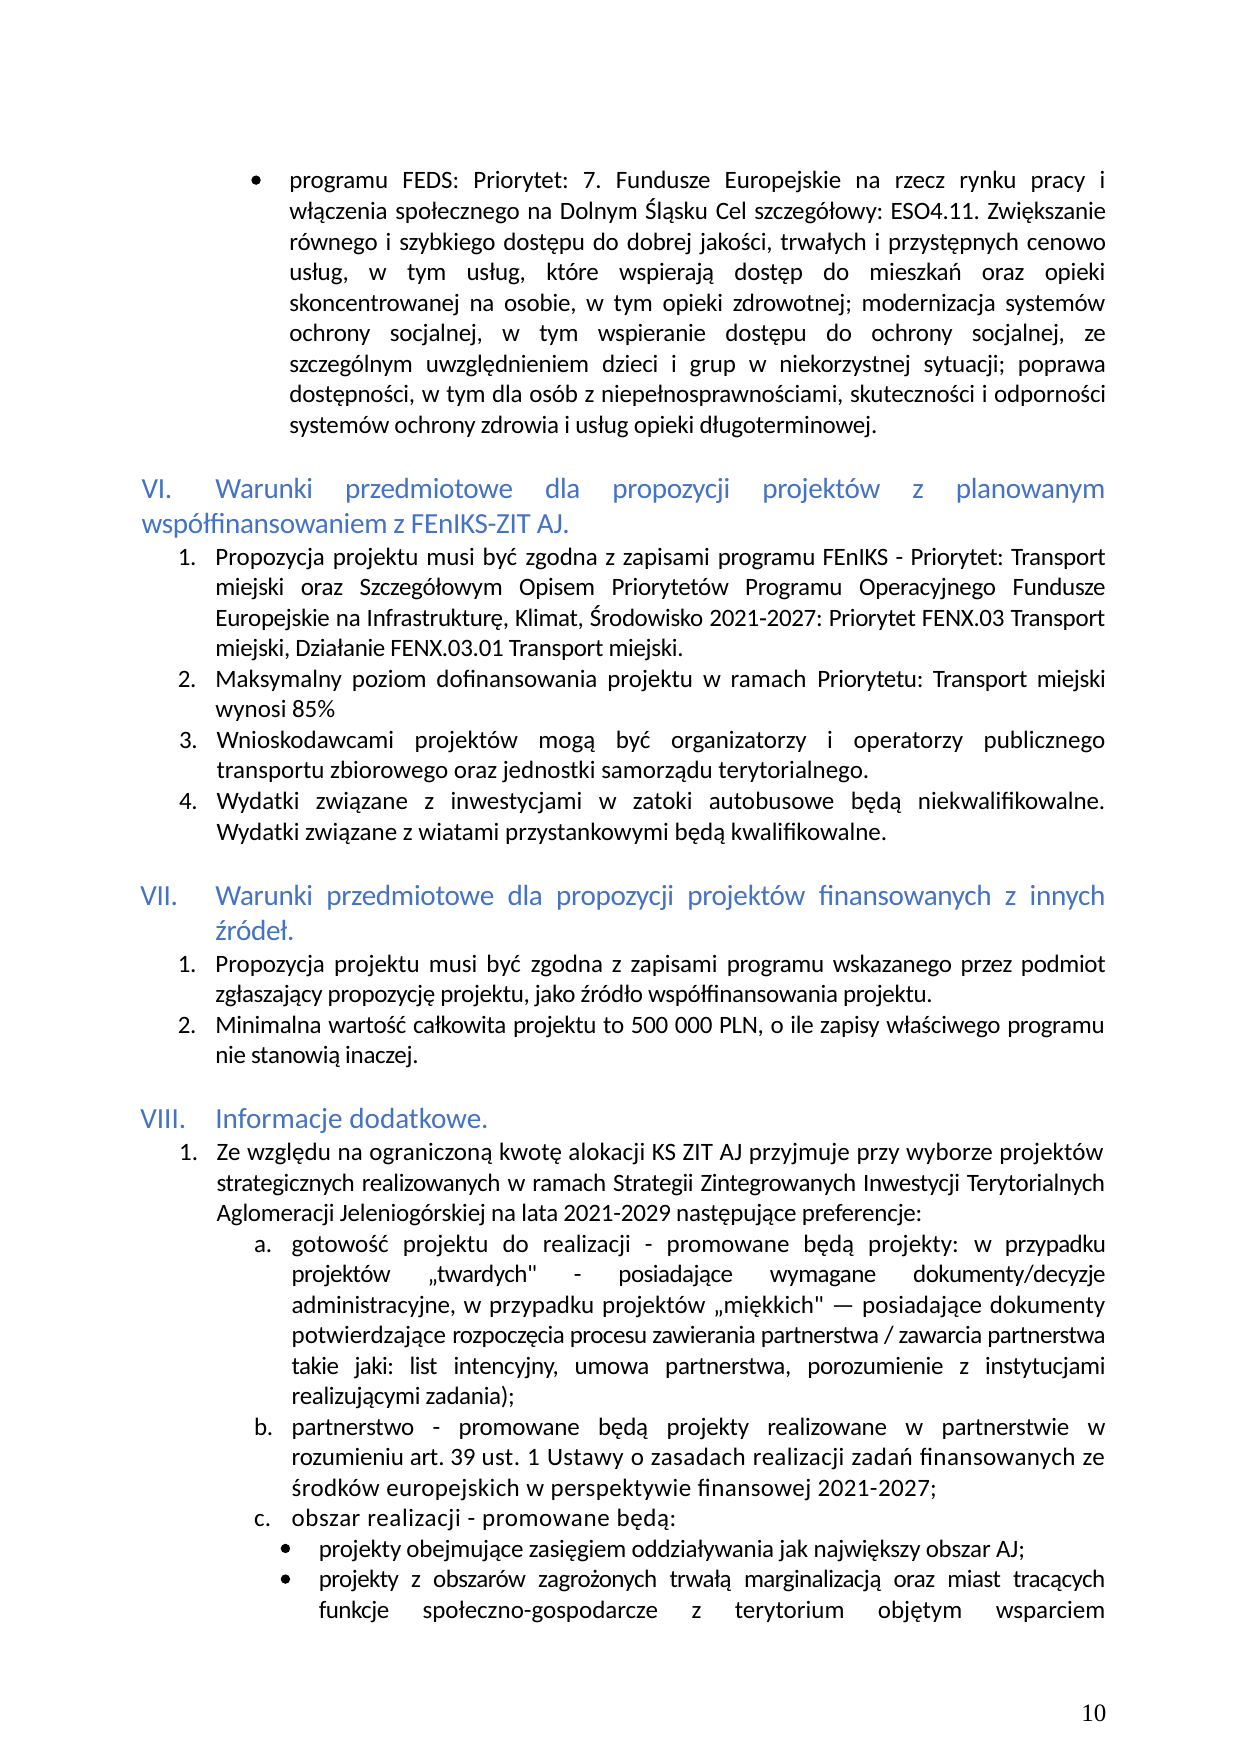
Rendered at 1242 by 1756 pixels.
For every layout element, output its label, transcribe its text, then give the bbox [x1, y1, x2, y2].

list Maksymalny poziom dofinansowania projektu w ramach Priorytetu: Transport miejski wynosi 85% [178, 663, 1106, 724]
list gotowość projektu do realizacji - promowane będą projekty: w przypadku projektów „twardych" - posiadające wymagane dokumenty/decyzje administracyjne, w przypadku projektów „miękkich" — posiadające dokumenty potwierdzające rozpoczęcia procesu zawierania partnerstwa / zawarcia partnerstwa takie jaki: list intencyjny, umowa partnerstwa, porozumienie z instytucjami realizującymi zadania); [254, 1228, 1106, 1411]
list programu FEDS: Priorytet: 7. Fundusze Europejskie na rzecz rynku pracy i włączenia społecznego na Dolnym Śląsku Cel szczegółowy: ESO4.11. Zwiększanie równego i szybkiego dostępu do dobrej jakości, trwałych i przystępnych cenowo usług, w tym usług, które wspierają dostęp do mieszkań oraz opieki skoncentrowanej na osobie, w tym opieki zdrowotnej; modernizacja systemów ochrony socjalnej, w tym wspieranie dostępu do ochrony socjalnej, ze szczególnym uwzględnieniem dzieci i grup w niekorzystnej sytuacji; poprawa dostępności, w tym dla osób z niepełnosprawnościami, skuteczności i odporności systemów ochrony zdrowia i usług opieki długoterminowej. [252, 164, 1106, 439]
list Warunki przedmiotowe dla propozycji projektów z planowanym współfinansowaniem z FEnIKS-ZIT AJ. [141, 470, 1106, 541]
list obszar realizacji - promowane będą: [254, 1502, 1106, 1533]
list Minimalna wartość całkowita projektu to 500 000 PLN, o ile zapisy właściwego programu nie stanowią inaczej. [178, 1009, 1106, 1070]
list Wydatki związane z inwestycjami w zatoki autobusowe będą niekwalifikowalne. Wydatki związane z wiatami przystankowymi będą kwalifikowalne. [179, 785, 1106, 846]
list Propozycja projektu musi być zgodna z zapisami programu wskazanego przez podmiot zgłaszający propozycję projektu, jako źródło współfinansowania projektu. [178, 948, 1106, 1009]
list Propozycja projektu musi być zgodna z zapisami programu FEnIKS - Priorytet: Transport miejski oraz Szczegółowym Opisem Priorytetów Programu Operacyjnego Fundusze Europejskie na Infrastrukturę, Klimat, Środowisko 2021‐2027: Priorytet FENX.03 Transport miejski, Działanie FENX.03.01 Transport miejski. [178, 541, 1106, 663]
list projekty obejmujące zasięgiem oddziaływania jak największy obszar AJ; [281, 1533, 1106, 1563]
list Informacje dodatkowe. [140, 1101, 1106, 1136]
list Ze względu na ograniczoną kwotę alokacji KS ZIT AJ przyjmuje przy wyborze projektów strategicznych realizowanych w ramach Strategii Zintegrowanych Inwestycji Terytorialnych Aglomeracji Jeleniogórskiej na lata 2021-2029 następujące preferencje: [179, 1136, 1106, 1228]
list partnerstwo - promowane będą projekty realizowane w partnerstwie w rozumieniu art. 39 ust. 1 Ustawy o zasadach realizacji zadań finansowanych ze środków europejskich w perspektywie finansowej 2021-2027; [254, 1411, 1106, 1502]
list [281, 1563, 1106, 1624]
list Warunki przedmiotowe dla propozycji projektów finansowanych z innych źródeł. [140, 877, 1106, 948]
list Wnioskodawcami projektów mogą być organizatorzy i operatorzy publicznego transportu zbiorowego oraz jednostki samorządu terytorialnego. [179, 724, 1106, 785]
